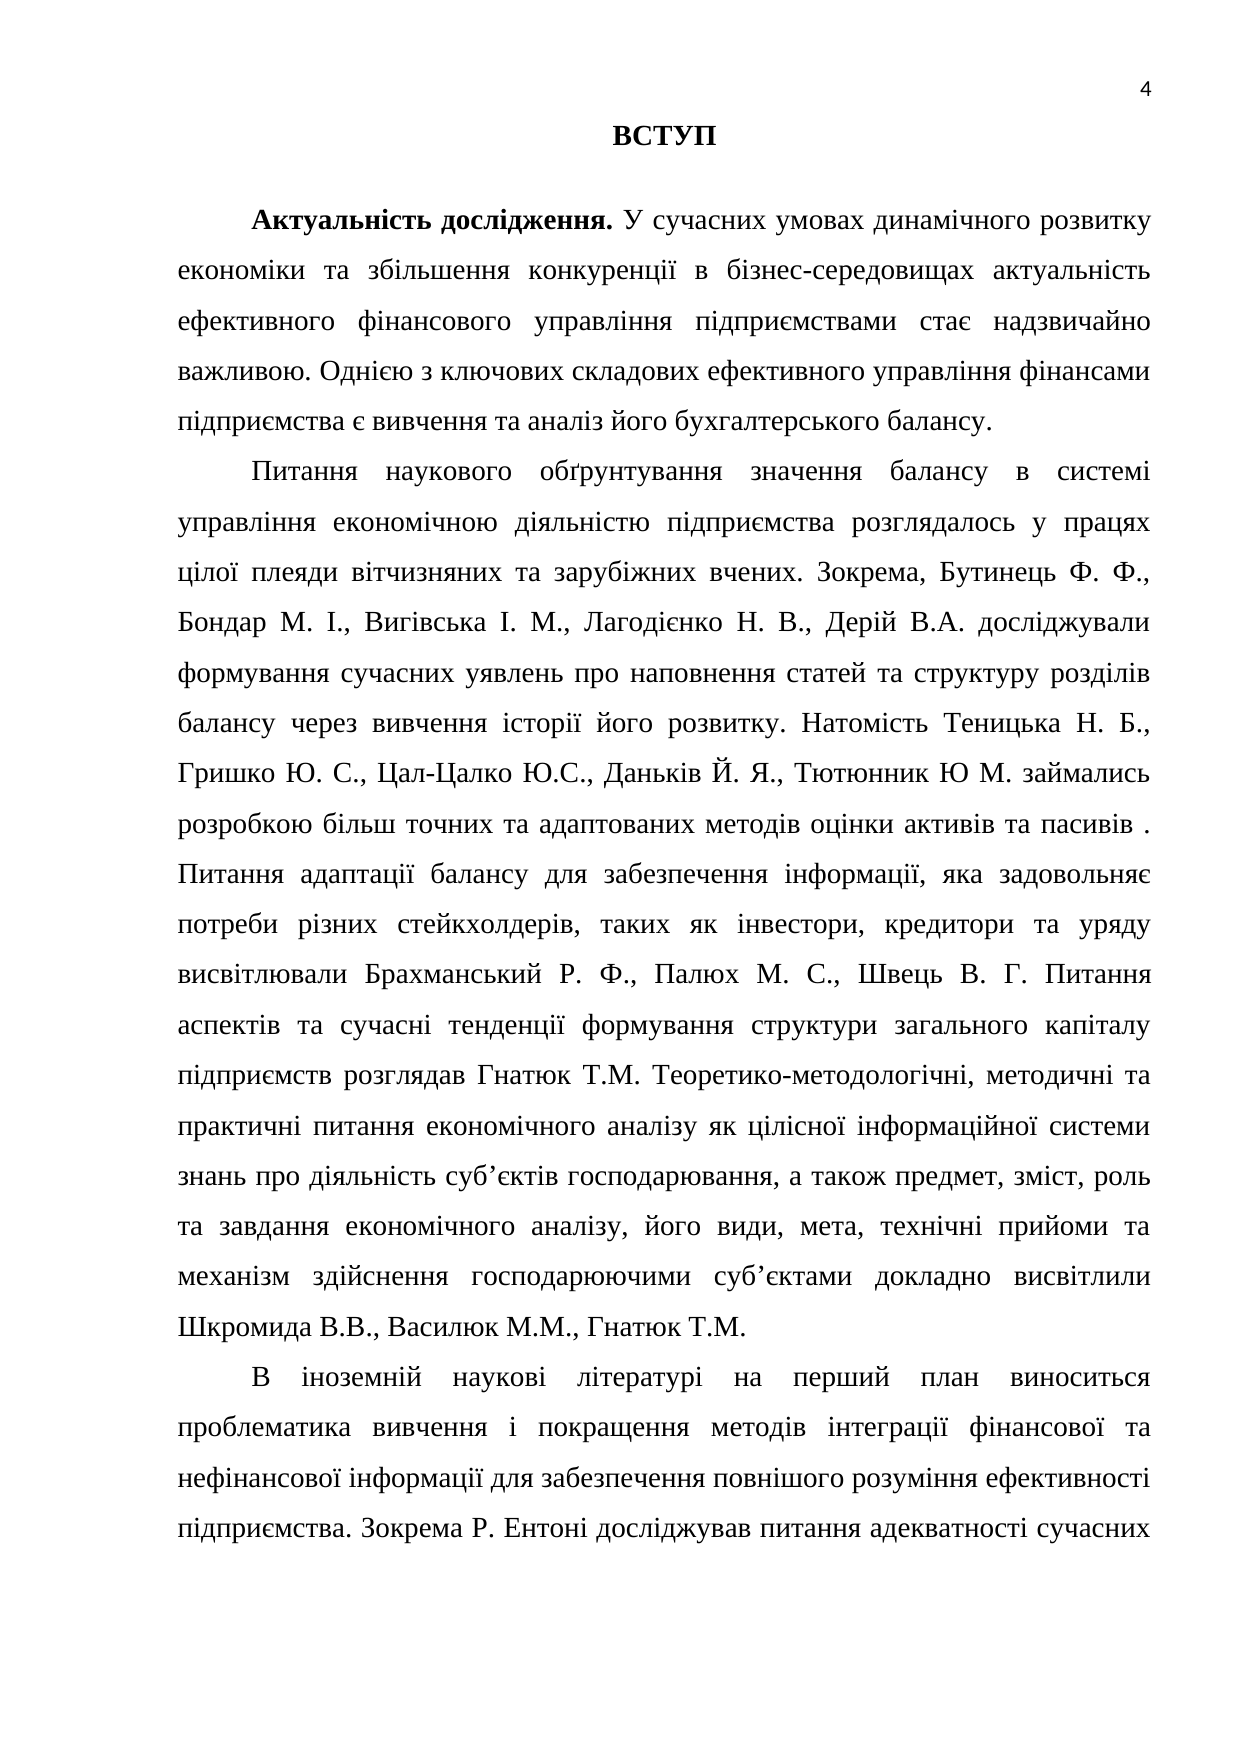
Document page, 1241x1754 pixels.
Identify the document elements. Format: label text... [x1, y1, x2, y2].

text Актуальність дослідження. У сучасних умовах динамічного розвитку економіки та збільшення конкуренції в бізнес-середовищах актуальність ефективного фінансового управління підприємствами стає надзвичайно важливою. Однією з ключових складових ефективного управління фінансами підприємства є вивчення та аналіз його бухгалтерського балансу. [177, 202, 1152, 437]
text Питання наукового обґрунтування значення балансу в системі управління економічною діяльністю підприємства розглядалось у працях цілої плеяди вітчизняних та зарубіжних вчених. Зокрема, Бутинець Ф. Ф., Бондар М. І., Вигівська І. М., Лагодієнко Н. В., Дерій В.А. досліджували формування сучасних уявлень про наповнення статей та структуру розділів балансу через вивчення історії його розвитку. Натомість Теницька Н. Б., Гришко Ю. С., Цал-Цалко Ю.С., Даньків Й. Я., Тютюнник Ю М. займались розробкою більш точних та адаптованих методів оцінки активів та пасивів . Питання адаптації балансу для забезпечення інформації, яка задовольняє потреби різних стейкхолдерів, таких як інвестори, кредитори та уряду висвітлювали Брахманський Р. Ф., Палюх М. С., Швець В. Г. Питання аспектів та сучасні тенденції формування структури загального капіталу підприємств розглядав Гнатюк Т.М. Теоретико-методологічні, методичні та практичні питання економічного аналізу як цілісної інформаційної системи знань про діяльність суб’єктів господарювання, а також предмет, зміст, роль та завдання економічного аналізу, його види, мета, технічні прийоми та механізм здійснення господарюючими суб’єктами докладно висвітлили Шкромида В.В., Василюк М.М., Гнатюк Т.М. [177, 453, 1152, 1342]
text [177, 1359, 1152, 1544]
text ВСТУП [177, 118, 1152, 152]
